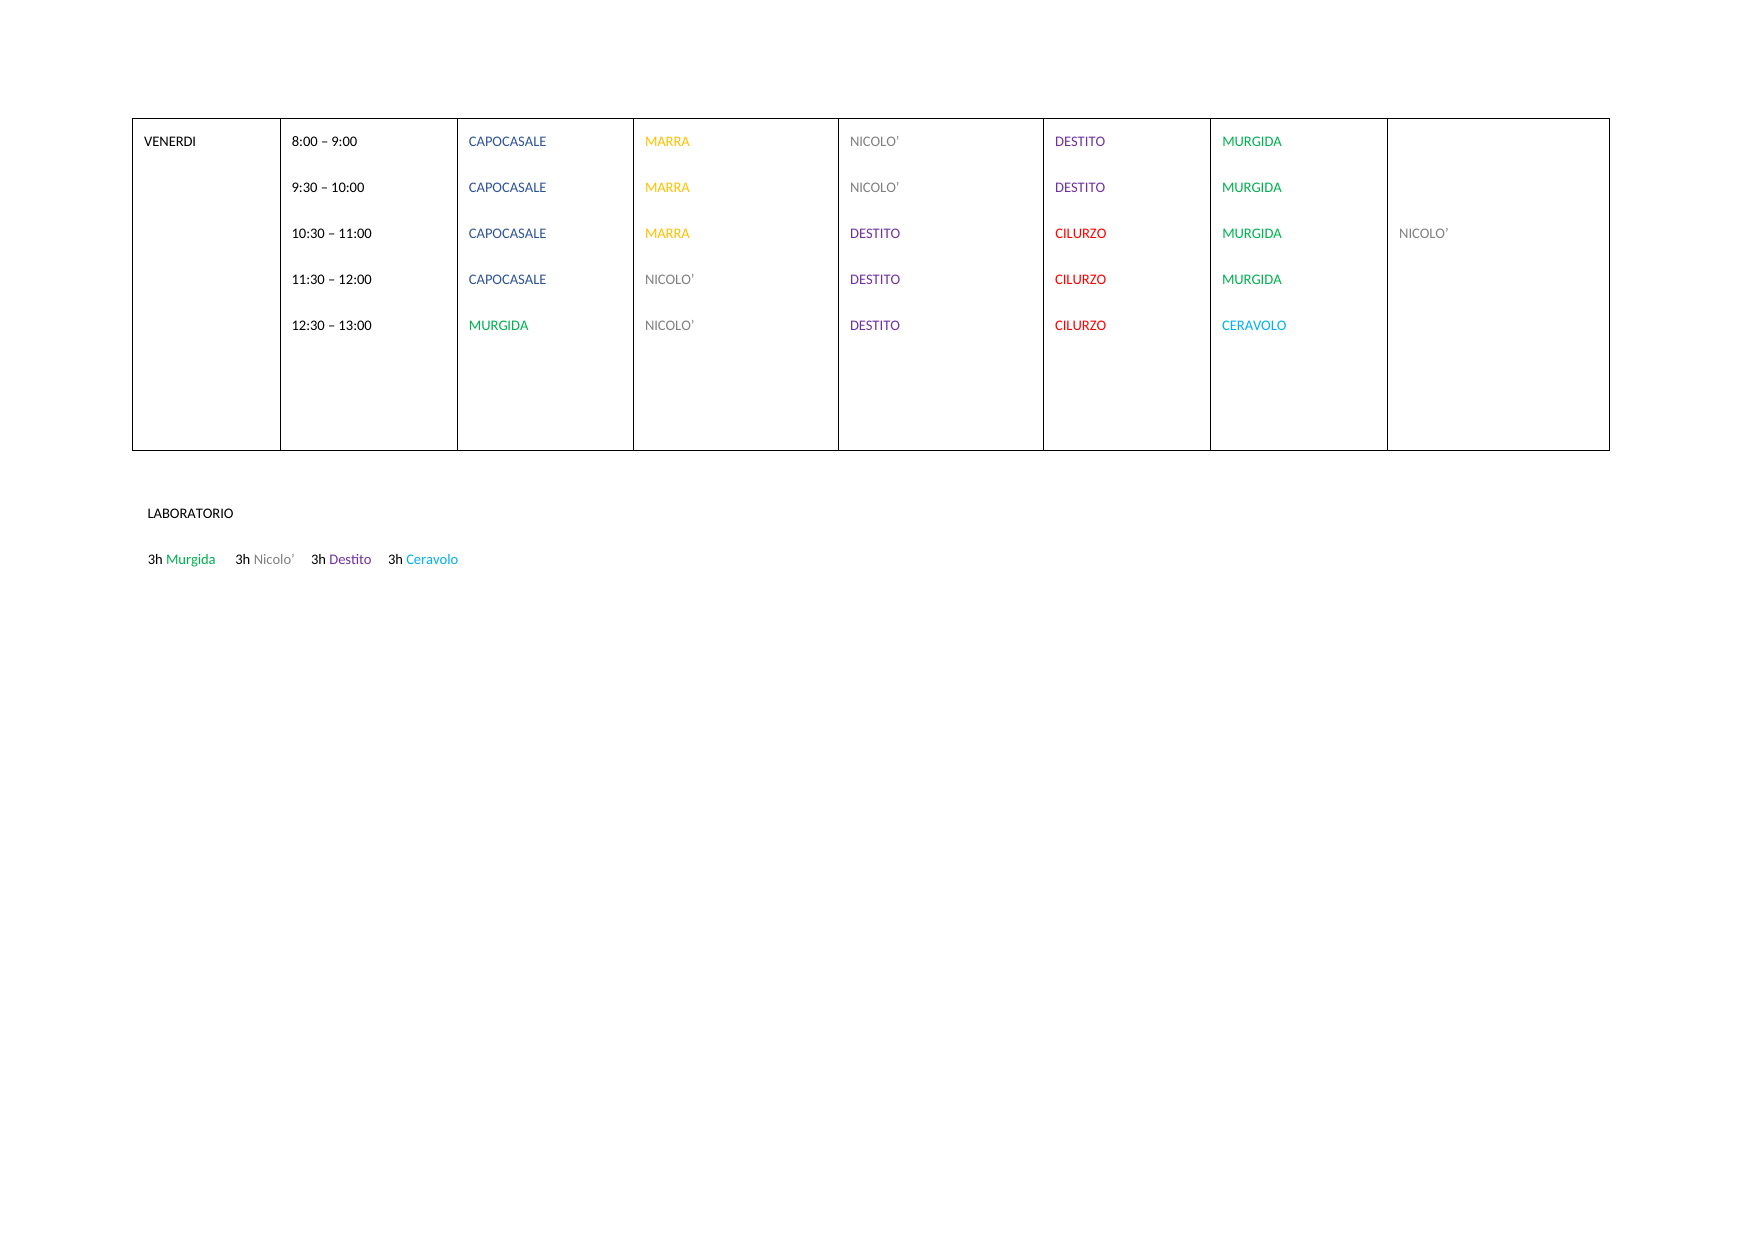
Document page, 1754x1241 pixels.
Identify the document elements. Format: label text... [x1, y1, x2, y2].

table_cell MURGIDA MURGIDA MURGIDA MURGIDA CERAVOLO [1211, 119, 1387, 450]
table_cell 8:00 – 9:00 9:30 – 10:00 10:30 – 11:00 11:30 – 12:00 12:30 – 13:00 [281, 119, 457, 450]
text LABORATORIO [147, 491, 1636, 522]
table_cell NICOLO’ NICOLO’ DESTITO DESTITO DESTITO [839, 119, 1043, 450]
table_cell MARRA MARRA MARRA NICOLO’ NICOLO’ [634, 119, 838, 450]
table_cell CAPOCASALE CAPOCASALE CAPOCASALE CAPOCASALE MURGIDA [458, 119, 633, 450]
table_cell VENERDI [133, 119, 280, 450]
table_cell DESTITO DESTITO CILURZO CILURZO CILURZO [1044, 119, 1210, 450]
table_cell NICOLO’ [1388, 119, 1609, 450]
text 3h Murgida 3h Nicolo’ 3h Destito 3h Ceravolo [148, 537, 1636, 568]
